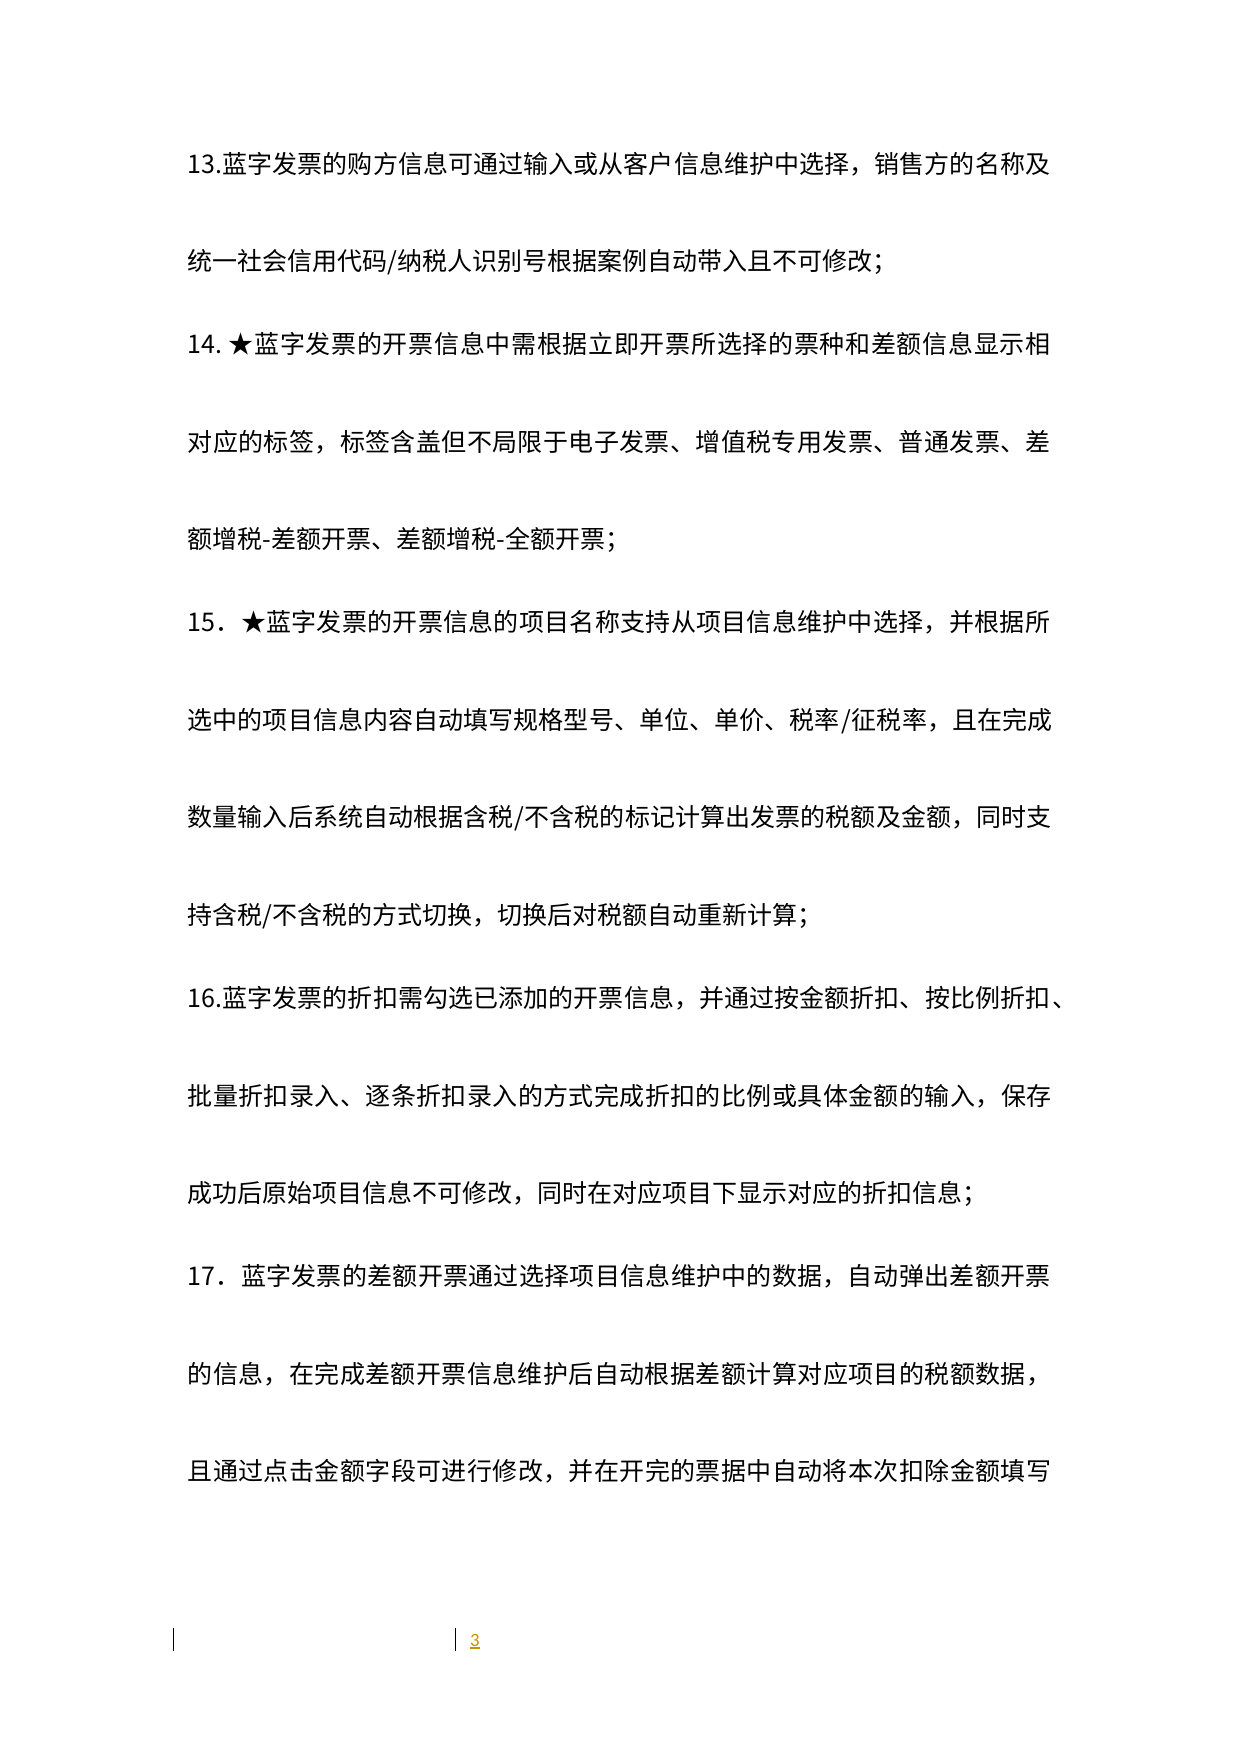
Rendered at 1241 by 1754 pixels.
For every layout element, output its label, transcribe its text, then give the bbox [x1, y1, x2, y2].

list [187, 1242, 1053, 1502]
list 15．★蓝字发票的开票信息的项目名称支持从项目信息维护中选择，并根据所选中的项目信息内容自动填写规格型号、单位、单价、税率/征税率，且在完成数量输入后系统自动根据含税/不含税的标记计算出发票的税额及金额，同时支持含税/不含税的方式切换，切换后对税额自动重新计算； [187, 588, 1053, 946]
list 16.蓝字发票的折扣需勾选已添加的开票信息，并通过按金额折扣、按比例折扣、批量折扣录入、逐条折扣录入的方式完成折扣的比例或具体金额的输入，保存成功后原始项目信息不可修改，同时在对应项目下显示对应的折扣信息； [187, 964, 1053, 1224]
list 14. ★蓝字发票的开票信息中需根据立即开票所选择的票种和差额信息显示相对应的标签，标签含盖但不局限于电子发票、增值税专用发票、普通发票、差额增税-差额开票、差额增税-全额开票； [187, 310, 1053, 570]
list 13.蓝字发票的购方信息可通过输入或从客户信息维护中选择，销售方的名称及统一社会信用代码/纳税人识别号根据案例自动带入且不可修改； [187, 130, 1053, 292]
